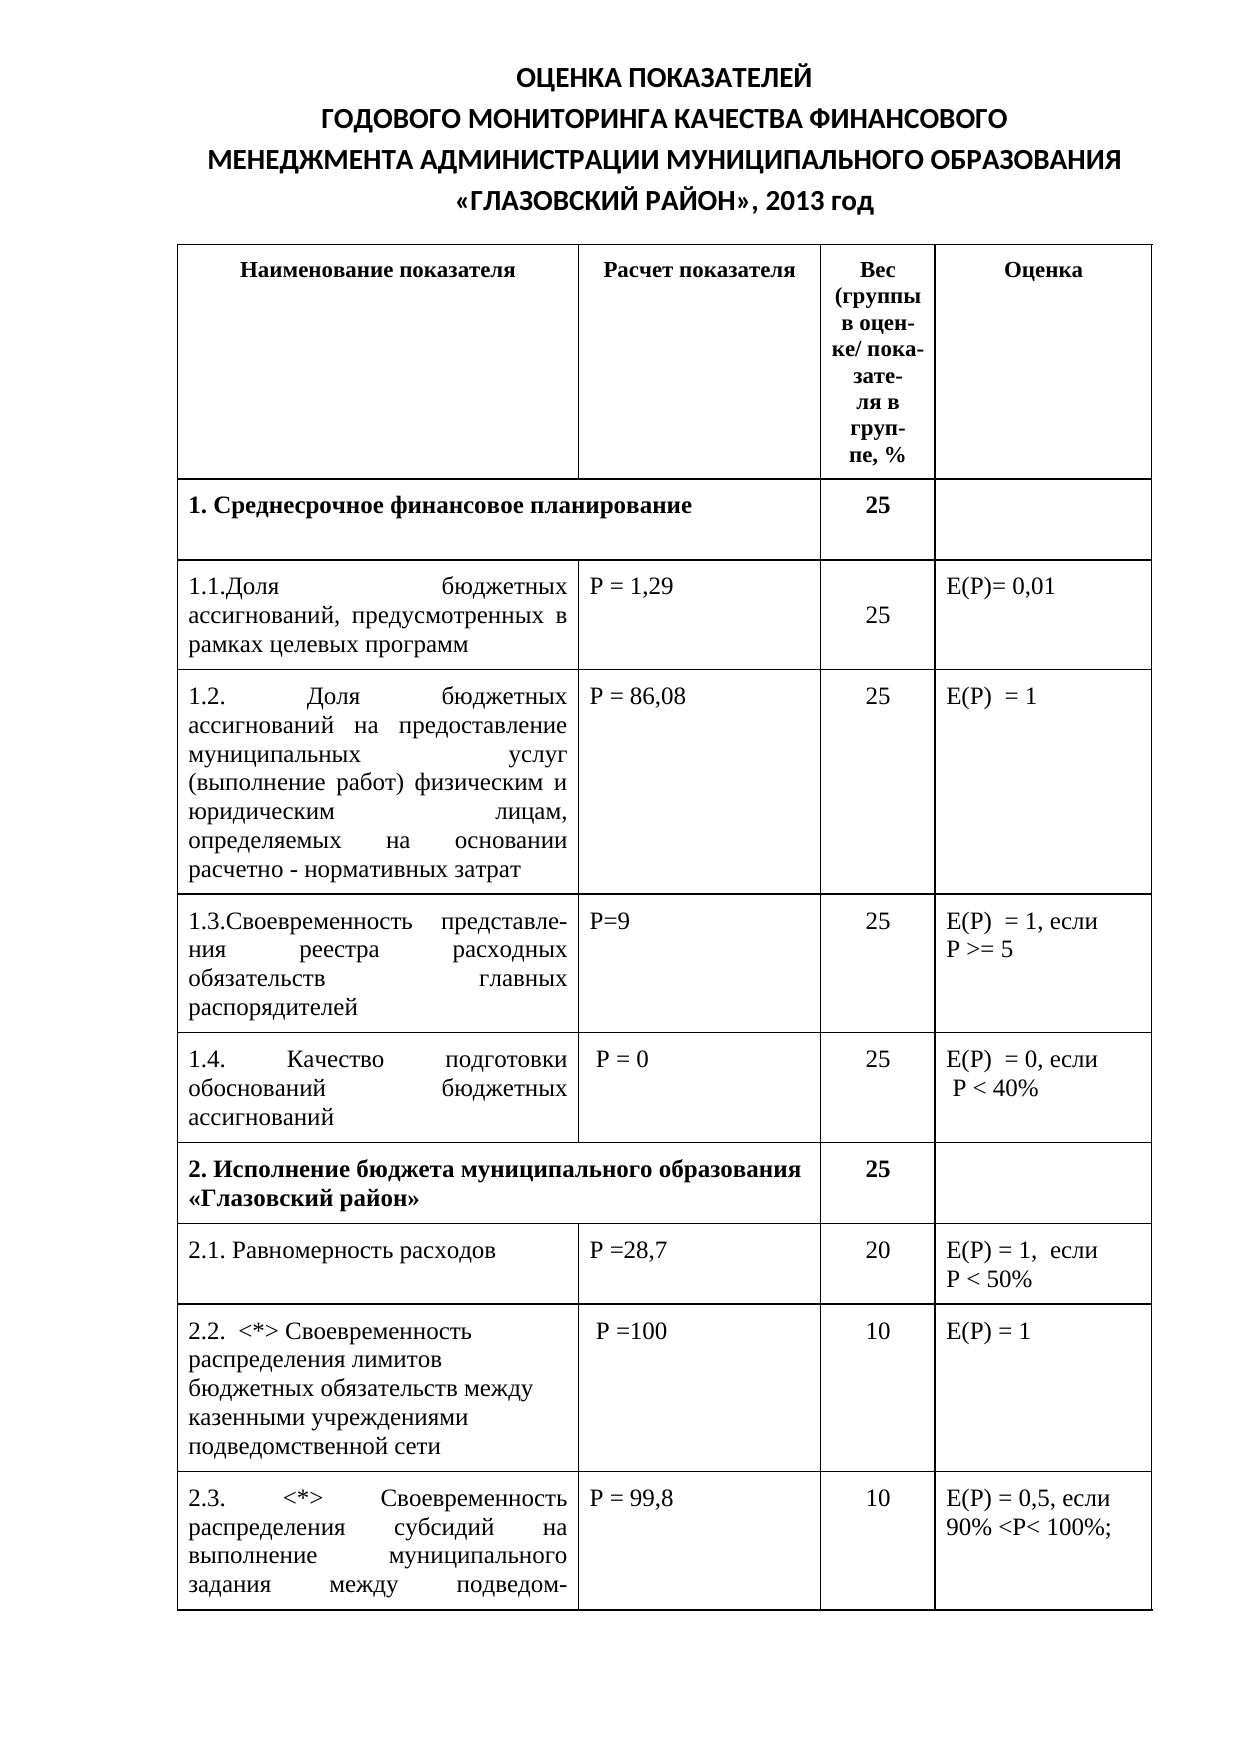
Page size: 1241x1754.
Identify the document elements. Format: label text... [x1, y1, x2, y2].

text ОЦЕНКА ПОКАЗАТЕЛЕЙ ГОДОВОГО МОНИТОРИНГА КАЧЕСТВА ФИНАНСОВОГО МЕНЕДЖМЕНТА АДМИНИСТРАЦИИ МУНИЦИПАЛЬНОГО ОБРАЗОВАНИЯ «ГЛАЗОВСКИЙ РАЙОН», 2013 год [177, 59, 1152, 218]
table_header Оценка [936, 245, 1151, 478]
table_cell 25 [821, 561, 934, 669]
table_cell P = 1,29 [579, 561, 820, 669]
table_cell 25 [821, 895, 934, 1032]
table_cell 25 [821, 480, 934, 559]
table_cell 25 [821, 670, 934, 893]
table_cell Е(Р) = 1 [936, 670, 1151, 893]
table_cell P = 0 [579, 1033, 820, 1141]
table_header Наименование показателя [178, 245, 578, 478]
table_cell 1. Среднесрочное финансовое планирование [178, 480, 820, 559]
table_cell P = 86,08 [579, 670, 820, 893]
table_cell 10 [821, 1305, 934, 1471]
table_cell 2.1. Равномерность расходов [178, 1224, 578, 1303]
table_cell P=9 [579, 895, 820, 1032]
table_cell 1.4. Качество подготовки обоснований бюджетных ассигнований [178, 1033, 578, 1141]
table_cell 1.3.Своевременность представле-ния реестра расходных обязательств главных распорядителей [178, 895, 578, 1032]
table_header Вес (группы в оцен- ке/ пока- зате- ля в груп- пе, % [821, 245, 934, 478]
table_cell Р =100 [579, 1305, 820, 1471]
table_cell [178, 1472, 578, 1609]
table_cell [936, 480, 1151, 559]
table_cell 2.2. <*> Своевременность распределения лимитов бюджетных обязательств между казенными учреждениями подведомственной сети [178, 1305, 578, 1471]
table_cell Е(Р) = 0, если Р < 40% [936, 1033, 1151, 1141]
table_cell E(P)= 0,01 [936, 561, 1151, 669]
table_cell 2. Исполнение бюджета муниципального образования «Глазовский район» [178, 1143, 820, 1222]
table_header Расчет показателя [579, 245, 820, 478]
table_cell 25 [821, 1033, 934, 1141]
table_cell [936, 1143, 1151, 1222]
table_cell 1.2. Доля бюджетных ассигнований на предоcтавление муниципальных услуг (выполнение работ) физическим и юридическим лицам, определяемых на основании расчетно - нормативных затрат [178, 670, 578, 893]
table_cell 10 [821, 1472, 934, 1609]
table_cell 1.1.Доля бюджетных ассигнований, предусмотренных в рамках целевых программ [178, 561, 578, 669]
table_cell 20 [821, 1224, 934, 1303]
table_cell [936, 1472, 1151, 1609]
table_cell 25 [821, 1143, 934, 1222]
table_cell P =28,7 [579, 1224, 820, 1303]
table_cell Е(Р) = 1 [936, 1305, 1151, 1471]
table_cell Е(Р) = 1, если Р < 50% [936, 1224, 1151, 1303]
table_cell Е(Р) = 1, если Р >= 5 [936, 895, 1151, 1032]
table_cell Р = 99,8 [579, 1472, 820, 1609]
